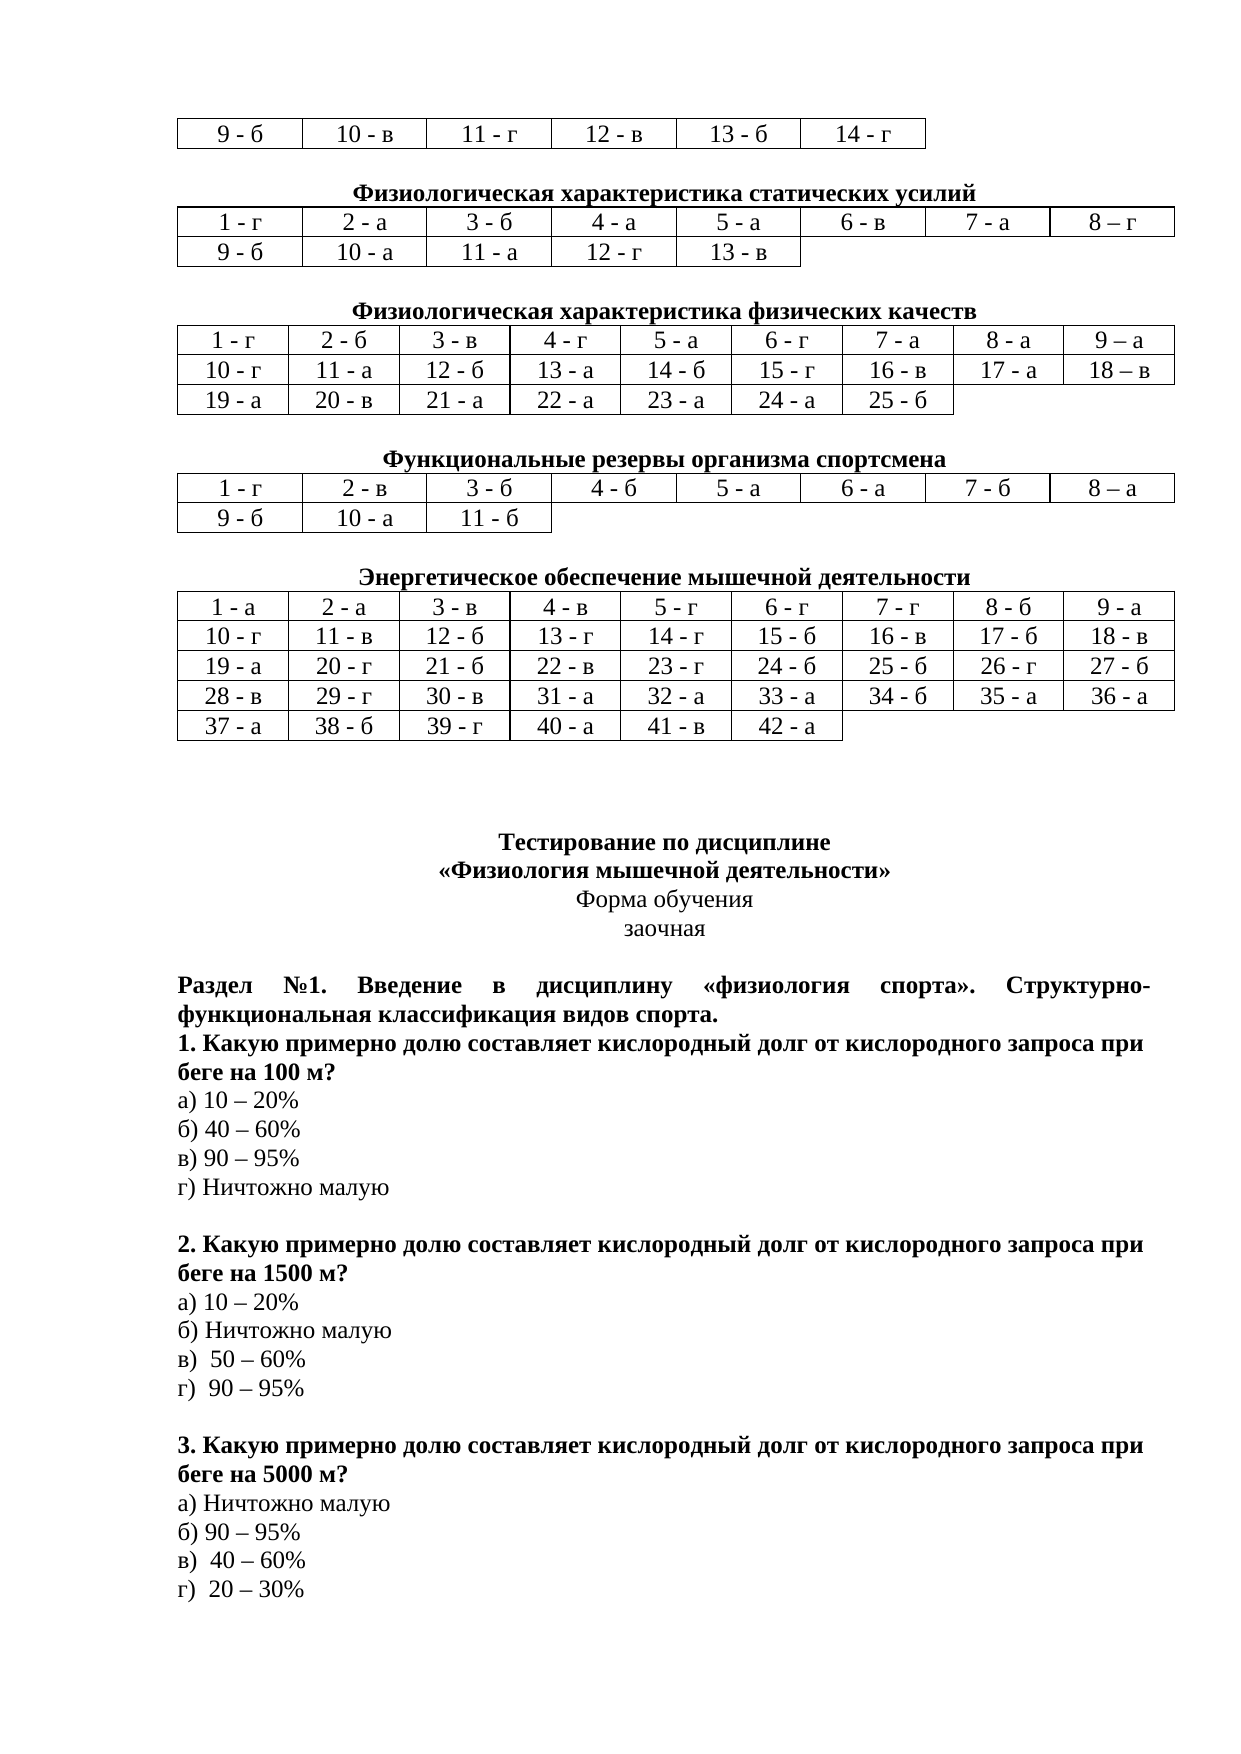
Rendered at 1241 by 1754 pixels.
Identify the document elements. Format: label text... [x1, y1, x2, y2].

table_header 1 - г [178, 326, 288, 354]
table_cell 32 - а [621, 681, 731, 710]
table_cell 10 - г [178, 355, 288, 384]
table_cell 12 - г [552, 237, 676, 266]
table_cell 15 - б [732, 621, 842, 650]
table_cell 35 - а [954, 681, 1063, 710]
table_header 6 - в [801, 208, 925, 236]
table_header 4 - в [511, 592, 620, 620]
table_header 4 - а [552, 208, 676, 236]
table_cell 11 - г [427, 119, 551, 148]
table_header 9 - а [1064, 592, 1174, 620]
table_header 1 - а [178, 592, 288, 620]
text г) 20 – 30% [177, 1574, 1152, 1603]
text в) 90 – 95% [177, 1143, 1152, 1172]
table_cell 24 - а [732, 385, 842, 414]
table_cell 16 - в [843, 621, 953, 650]
table_header 6 - а [801, 474, 925, 502]
table_cell 22 - а [511, 385, 620, 414]
table_cell 33 - а [732, 681, 842, 710]
table_header 8 - б [954, 592, 1063, 620]
table_cell 37 - а [178, 711, 288, 739]
table_cell 41 - в [621, 711, 731, 739]
table_cell 10 - а [303, 237, 426, 266]
text 1. Какую примерно долю составляет кислородный долг от кислородного запроса при беге на 100 м? [177, 1028, 1152, 1086]
table_header 8 – г [1051, 208, 1174, 236]
table_header 7 - б [926, 474, 1049, 502]
text в) 50 – 60% [177, 1344, 1152, 1373]
table_cell 18 - в [1064, 621, 1174, 650]
table_cell 11 - а [289, 355, 399, 384]
table_cell 19 - а [178, 651, 288, 680]
table_header 1 - г [178, 208, 302, 236]
table_cell 17 - б [954, 621, 1063, 650]
table_cell 38 - б [289, 711, 399, 739]
table_cell 9 - б [178, 503, 302, 532]
table_header 4 - г [511, 326, 620, 354]
text «Физиология мышечной деятельности» [177, 856, 1152, 884]
table_cell 11 - в [289, 621, 399, 650]
table_cell 21 - б [400, 651, 509, 680]
text Энергетическое обеспечение мышечной деятельности [177, 562, 1152, 591]
table_cell 10 - г [178, 621, 288, 650]
table_header 9 – а [1064, 326, 1174, 354]
table_cell 9 - б [178, 119, 302, 148]
table_cell 9 - б [178, 237, 302, 266]
table_cell 15 - г [732, 355, 842, 384]
table_cell 18 – в [1064, 355, 1174, 384]
text б) 90 – 95% [177, 1517, 1152, 1546]
table_cell 12 - б [400, 621, 509, 650]
table_cell 30 - в [400, 681, 509, 710]
table_header 4 - б [552, 474, 676, 502]
table_cell 31 - а [511, 681, 620, 710]
table_cell 25 - б [843, 651, 953, 680]
table_cell 40 - а [511, 711, 620, 739]
text Форма обучения [177, 884, 1152, 913]
table_cell 36 - а [1064, 681, 1174, 710]
text Физиологическая характеристика статических усилий [177, 178, 1152, 206]
table_cell 11 - б [427, 503, 551, 532]
text заочная [177, 913, 1152, 942]
table_cell 20 - в [289, 385, 399, 414]
table_cell 21 - а [400, 385, 509, 414]
table_cell 13 - б [677, 119, 800, 148]
table_cell 13 - а [511, 355, 620, 384]
table_header 8 – а [1051, 474, 1174, 502]
table_cell 23 - г [621, 651, 731, 680]
text а) 10 – 20% [177, 1086, 1152, 1114]
text 3. Какую примерно долю составляет кислородный долг от кислородного запроса при беге на 5000 м? [177, 1431, 1152, 1488]
table_header 5 - а [677, 208, 800, 236]
text Тестирование по дисциплине [177, 827, 1152, 856]
table_cell 13 - в [677, 237, 800, 266]
table_header 8 - а [954, 326, 1063, 354]
table_cell 20 - г [289, 651, 399, 680]
table_header 2 - а [289, 592, 399, 620]
table_header 3 - в [400, 326, 509, 354]
table_cell 19 - а [178, 385, 288, 414]
text Раздел №1. Введение в дисциплину «физиология спорта». Структурно-функциональная классификация видов спорта. [177, 971, 1152, 1028]
table_header 3 - б [427, 208, 551, 236]
table_cell 13 - г [511, 621, 620, 650]
text а) 10 – 20% [177, 1287, 1152, 1316]
table_cell 25 - б [843, 385, 953, 414]
table_cell 39 - г [400, 711, 509, 739]
table_cell 14 - г [621, 621, 731, 650]
table_header 5 - а [677, 474, 800, 502]
table_cell 27 - б [1064, 651, 1174, 680]
table_header 7 - г [843, 592, 953, 620]
table_header 2 - в [303, 474, 426, 502]
table_cell 14 - б [621, 355, 731, 384]
text Физиологическая характеристика физических качеств [177, 296, 1152, 324]
table_header 5 - г [621, 592, 731, 620]
text а) Ничтожно малую [177, 1488, 1152, 1517]
table_cell 26 - г [954, 651, 1063, 680]
table_cell 23 - а [621, 385, 731, 414]
text б) Ничтожно малую [177, 1316, 1152, 1344]
table_header 6 - г [732, 326, 842, 354]
text в) 40 – 60% [177, 1546, 1152, 1574]
table_cell 28 - в [178, 681, 288, 710]
table_cell 29 - г [289, 681, 399, 710]
text г) 90 – 95% [177, 1373, 1152, 1402]
text б) 40 – 60% [177, 1114, 1152, 1143]
table_header 3 - в [400, 592, 509, 620]
text Функциональные резервы организма спортсмена [177, 444, 1152, 472]
table_cell 24 - б [732, 651, 842, 680]
table_header 2 - б [289, 326, 399, 354]
table_cell 12 - б [400, 355, 509, 384]
table_header 7 - а [843, 326, 953, 354]
table_cell 42 - а [732, 711, 842, 739]
table_header 6 - г [732, 592, 842, 620]
table_header 2 - а [303, 208, 426, 236]
table_cell 22 - в [511, 651, 620, 680]
text 2. Какую примерно долю составляет кислородный долг от кислородного запроса при беге на 1500 м? [177, 1229, 1152, 1287]
table_header 7 - а [926, 208, 1049, 236]
table_cell 17 - а [954, 355, 1063, 384]
table_header 3 - б [427, 474, 551, 502]
table_cell 16 - в [843, 355, 953, 384]
table_header 5 - а [621, 326, 731, 354]
table_cell 10 - а [303, 503, 426, 532]
table_cell 12 - в [552, 119, 676, 148]
table_cell 34 - б [843, 681, 953, 710]
table_header 1 - г [178, 474, 302, 502]
text г) Ничтожно малую [177, 1172, 1152, 1201]
table_cell 14 - г [801, 119, 925, 148]
table_cell 10 - в [303, 119, 426, 148]
table_cell 11 - а [427, 237, 551, 266]
